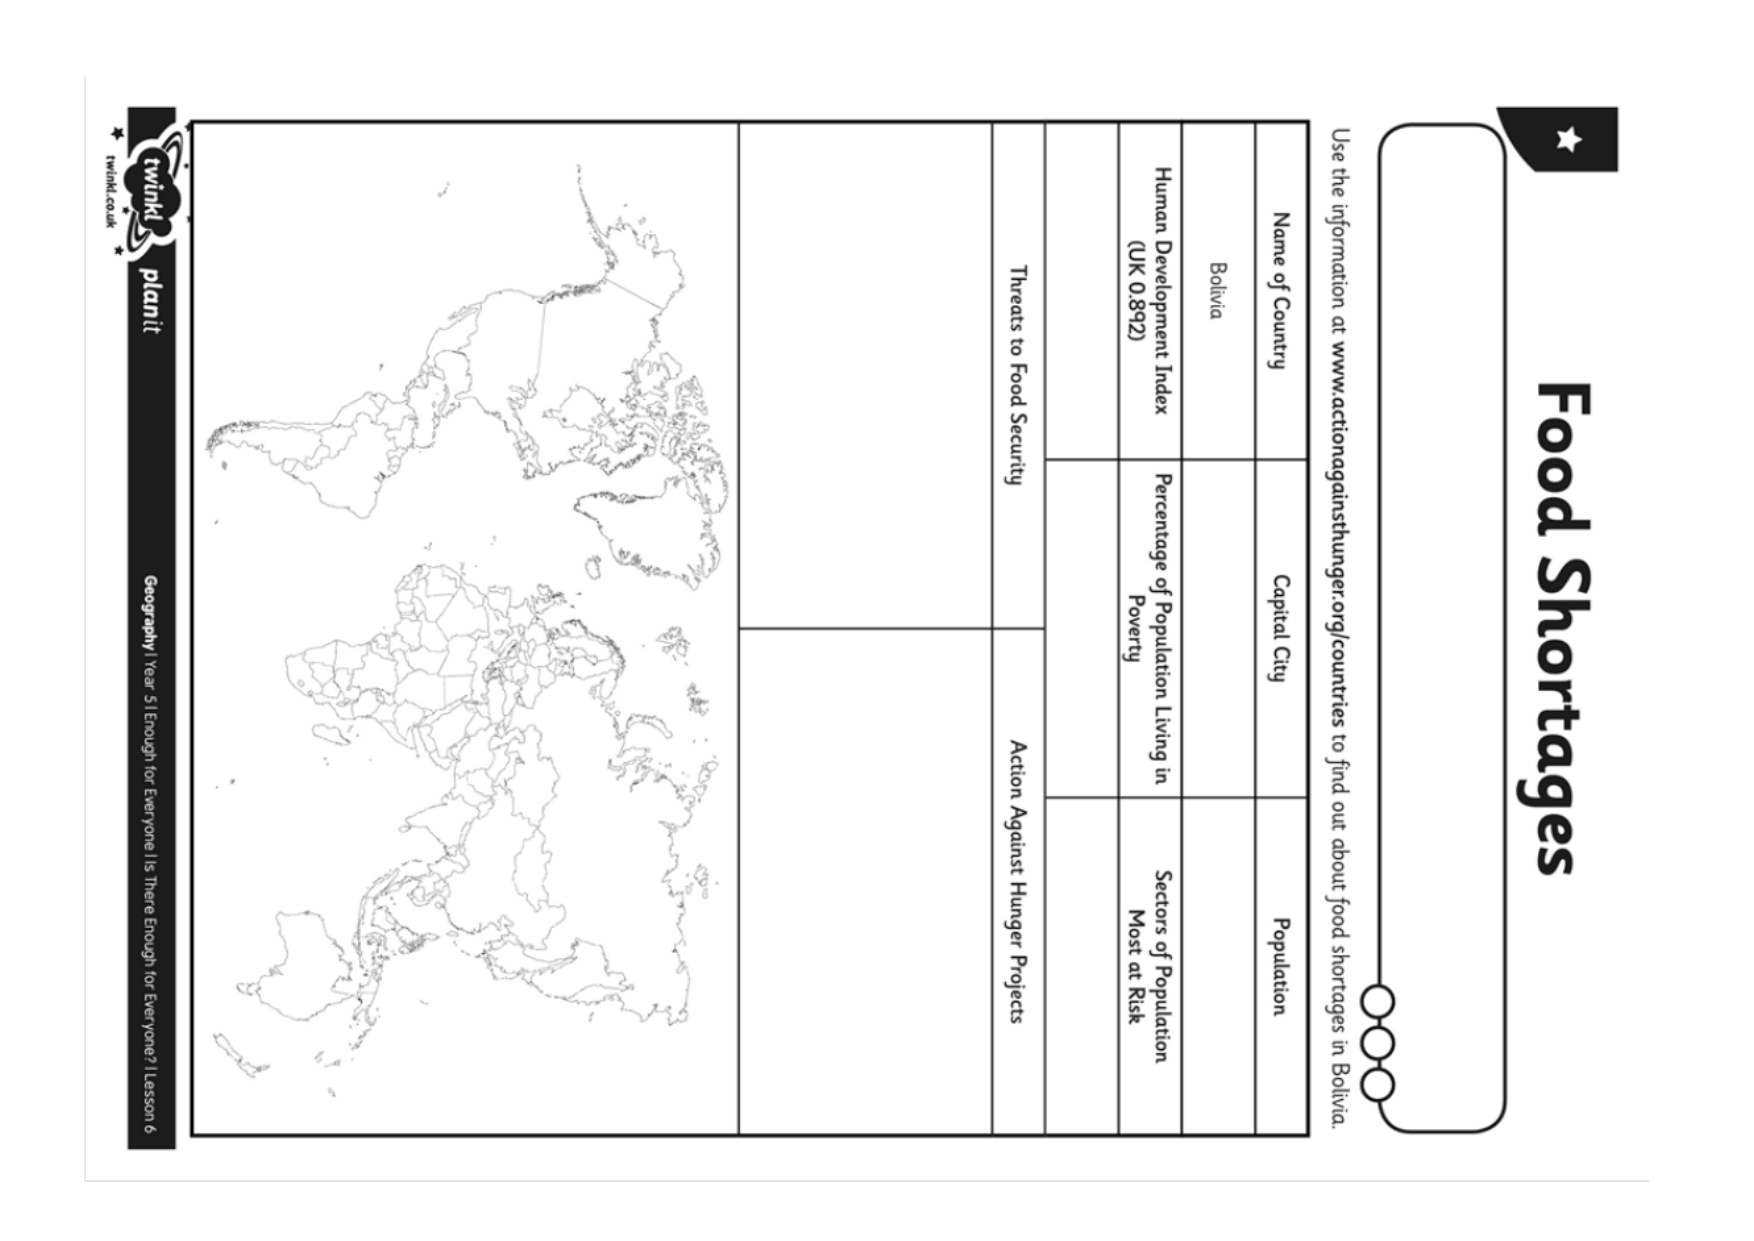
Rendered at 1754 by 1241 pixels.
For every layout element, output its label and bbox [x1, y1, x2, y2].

picture [85, 77, 1649, 1182]
